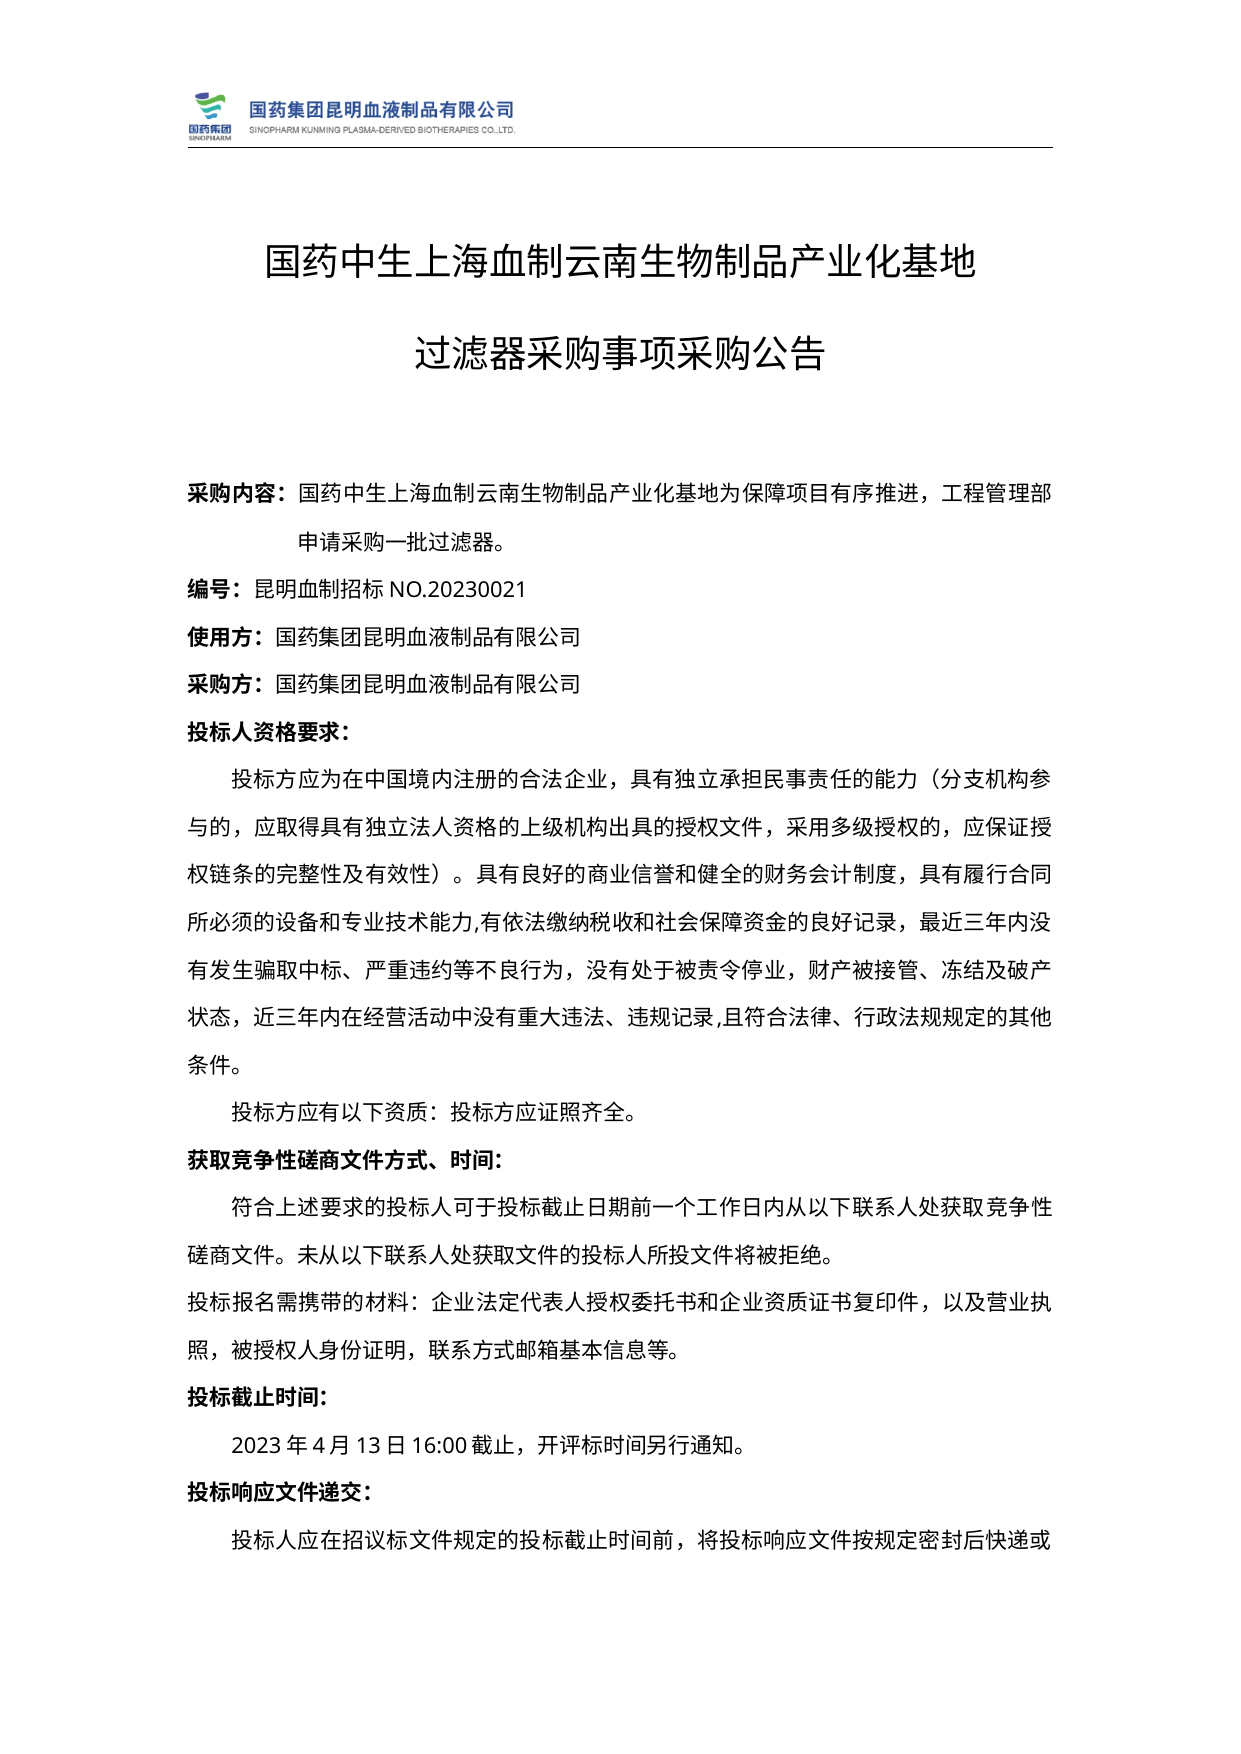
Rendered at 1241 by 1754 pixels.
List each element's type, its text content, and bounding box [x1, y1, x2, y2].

picture [187, 88, 519, 145]
text 符合上述要求的投标人可于投标截止日期前一个工作日内从以下联系人处获取竞争性磋商文件。未从以下联系人处获取文件的投标人所投文件将被拒绝。 [187, 1190, 1053, 1269]
text 采购方：国药集团昆明血液制品有限公司 [187, 667, 1053, 699]
text 获取竞争性磋商文件方式、时间： [187, 1143, 1053, 1174]
text 投标方应有以下资质：投标方应证照齐全。 [187, 1095, 1053, 1127]
text 投标人应在招议标文件规定的投标截止时间前，将投标响应文件按规定密封后快递或送达至以下联系地址，投标截止时间以后到达的投标响应文件将被拒绝。 [187, 1523, 1053, 1554]
text 投标截止时间： [187, 1380, 1053, 1412]
text 使用方：国药集团昆明血液制品有限公司 [187, 620, 1053, 652]
text 投标报名需携带的材料：企业法定代表人授权委托书和企业资质证书复印件，以及营业执照，被授权人身份证明，联系方式邮箱基本信息等。 [187, 1285, 1053, 1364]
list 投标方应为在中国境内注册的合法企业，具有独立承担民事责任的能力（分支机构参与的，应取得具有独立法人资格的上级机构出具的授权文件，采用多级授权的，应保证授权链条的完整性及有效性）。具有良好的商业信誉和健全的财务会计制度，具有履行合同所必须的设备和专业技术能力,有依法缴纳税收和社会保障资金的良好记录，最近三年内没有发生骗取中标、严重违约等不良行为，没有处于被责令停业，财产被接管、冻结及破产状态，近三年内在经营活动中没有重大违法、违规记录,且符合法律、行政法规规定的其他条件。 [187, 762, 1053, 1079]
text 国药中生上海血制云南生物制品产业化基地 [187, 226, 1053, 291]
text 编号：昆明血制招标NO.20230021 [187, 572, 1053, 604]
text 过滤器采购事项采购公告 [187, 318, 1053, 383]
text 采购内容：国药中生上海血制云南生物制品产业化基地为保障项目有序推进，工程管理部申请采购一批过滤器。 [187, 475, 1053, 557]
text 投标人资格要求： [187, 715, 1053, 747]
text 2023年 4月13日16:00截止，开评标时间另行通知。 [187, 1428, 1053, 1459]
text 投标响应文件递交： [187, 1475, 1053, 1507]
